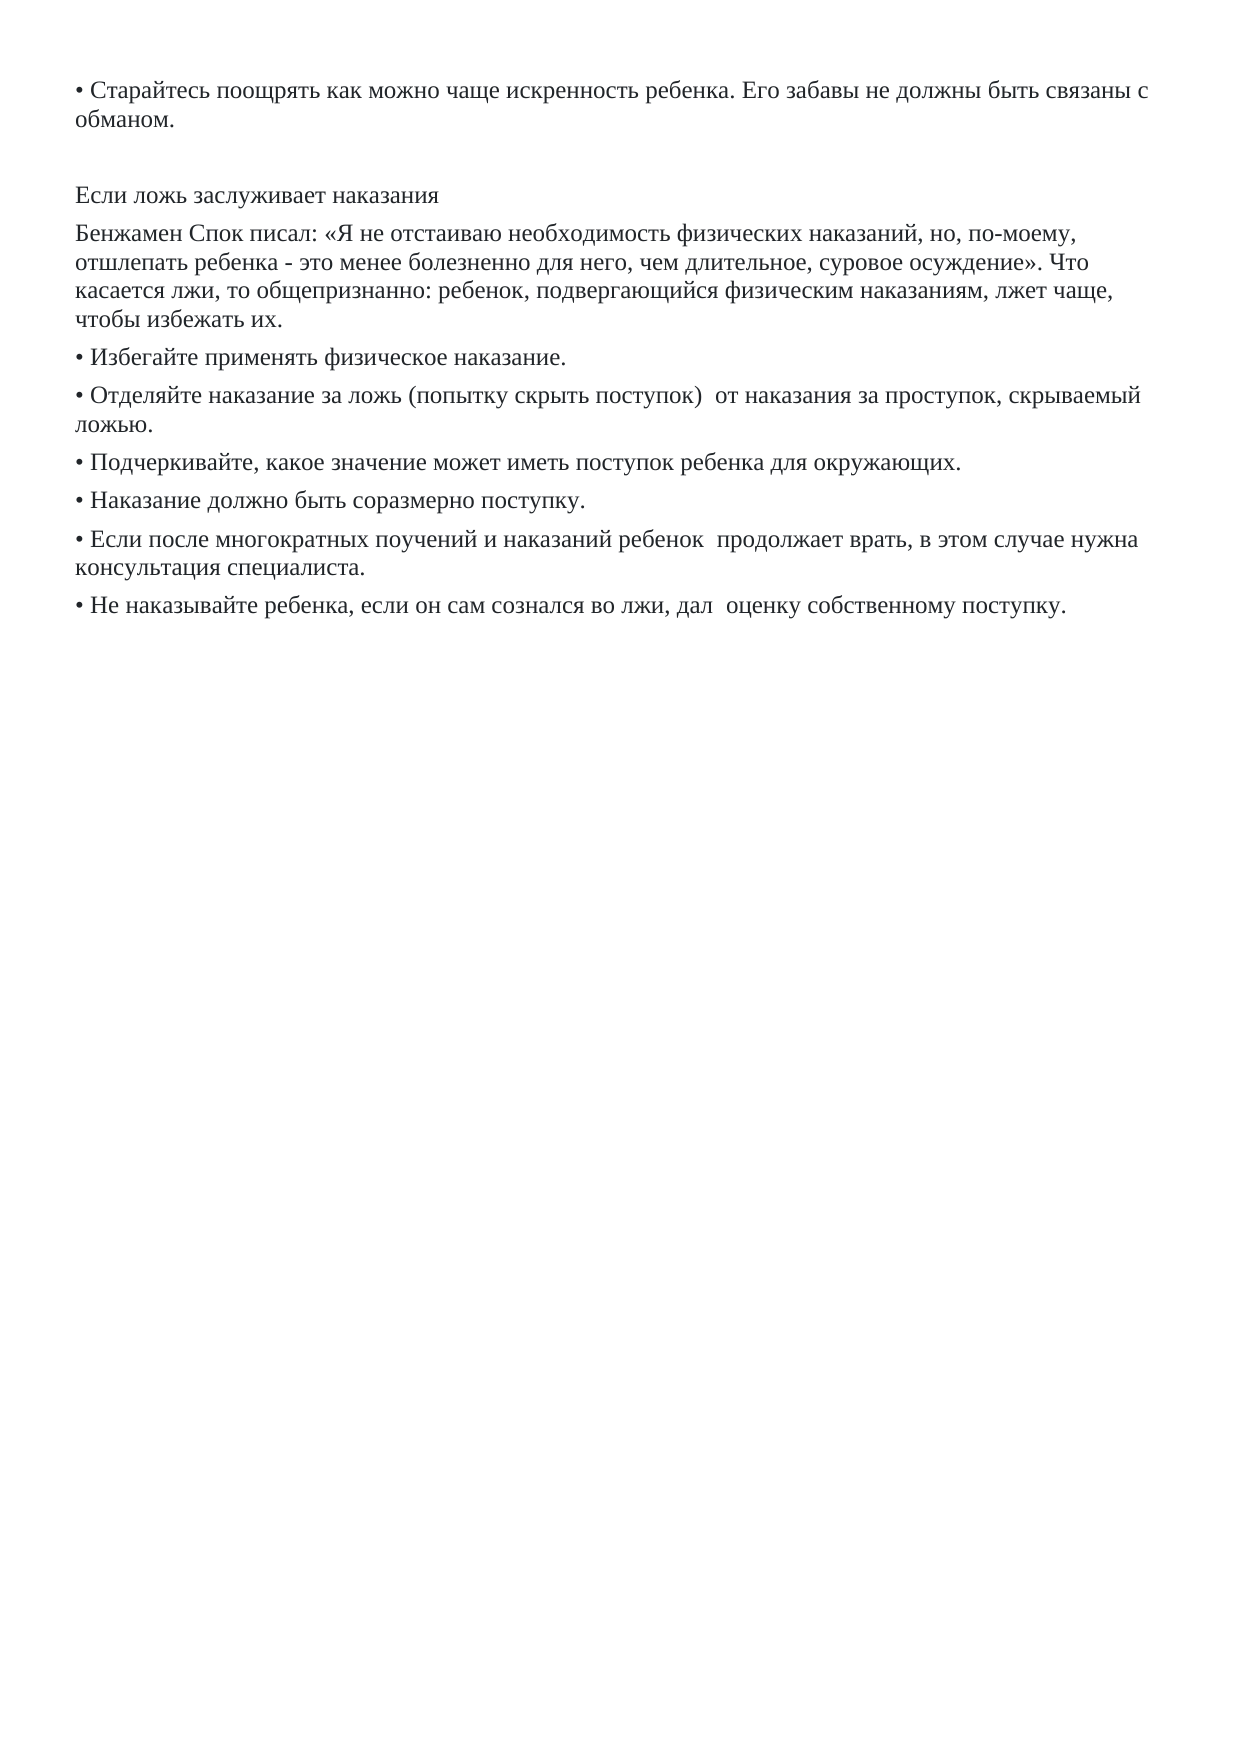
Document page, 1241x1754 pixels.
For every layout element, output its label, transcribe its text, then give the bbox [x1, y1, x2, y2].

text • Наказание должно быть соразмерно поступку. [75, 486, 1165, 514]
text Бенжамен Спок писал: «Я не отстаиваю необходимость физических наказаний, но, по-моему, отшлепать ребенка - это менее болезненно для него, чем длительное, суровое осуждение». Что касается лжи, то общепризнанно: ребенок, подвергающийся физическим наказаниям, лжет чаще, чтобы избежать их. [75, 218, 1165, 333]
text • Если после многократных поучений и наказаний ребенок продолжает врать, в этом случае нужна консультация специалиста. [75, 524, 1165, 581]
text Если ложь заслуживает наказания [75, 180, 1165, 209]
text • Отделяйте наказание за ложь (попытку скрыть поступок) от наказания за проступок, скрываемый ложью. [75, 381, 1165, 438]
text • Не наказывайте ребенка, если он сам сознался во лжи, дал оценку собственному поступку. [75, 591, 1165, 619]
text • Избегайте применять физическое наказание. [75, 342, 1165, 371]
text • Старайтесь поощрять как можно чаще искренность ребенка. Его забавы не должны быть связаны с обманом. [75, 75, 1165, 132]
text • Подчеркивайте, какое значение может иметь поступок ребенка для окружающих. [75, 447, 1165, 476]
